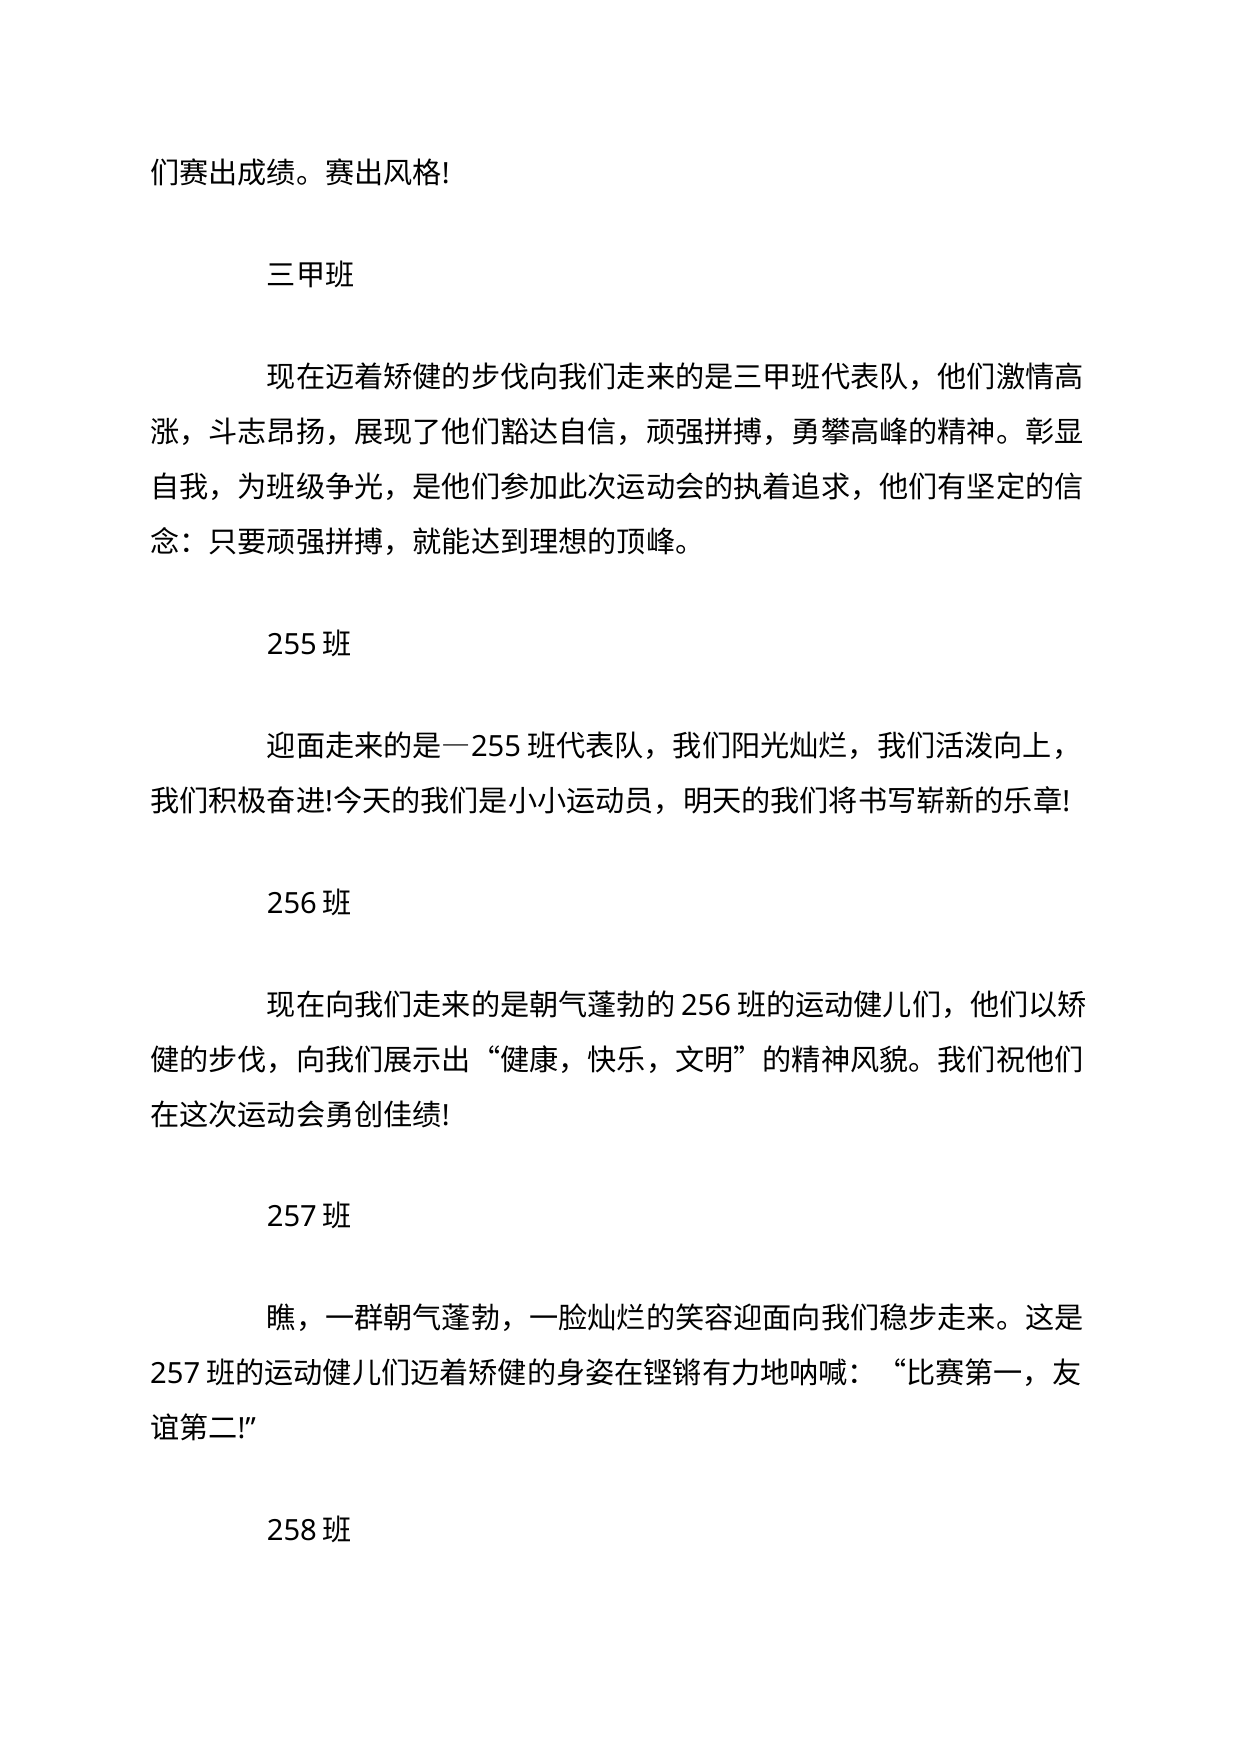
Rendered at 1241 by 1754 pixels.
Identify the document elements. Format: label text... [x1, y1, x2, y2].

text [150, 150, 1090, 192]
text 257班 [150, 1193, 1090, 1235]
text 现在迈着矫健的步伐向我们走来的是三甲班代表队，他们激情高涨，斗志昂扬，展现了他们豁达自信，顽强拼搏，勇攀高峰的精神。彰显自我，为班级争光，是他们参加此次运动会的执着追求，他们有坚定的信念：只要顽强拼搏，就能达到理想的顶峰。 [150, 354, 1090, 561]
text 三甲班 [150, 252, 1090, 294]
text 258班 [150, 1507, 1090, 1549]
text 256班 [150, 879, 1090, 922]
text 瞧，一群朝气蓬勃，一脸灿烂的笑容迎面向我们稳步走来。这是257班的运动健儿们迈着矫健的身姿在铿锵有力地呐喊：“比赛第一，友谊第二!” [150, 1295, 1090, 1447]
text 迎面走来的是—255班代表队，我们阳光灿烂，我们活泼向上，我们积极奋进!今天的我们是小小运动员，明天的我们将书写崭新的乐章! [150, 722, 1090, 819]
text 现在向我们走来的是朝气蓬勃的256班的运动健儿们，他们以矫健的步伐，向我们展示出“健康，快乐，文明”的精神风貌。我们祝他们在这次运动会勇创佳绩! [150, 981, 1090, 1133]
text 255班 [150, 620, 1090, 663]
